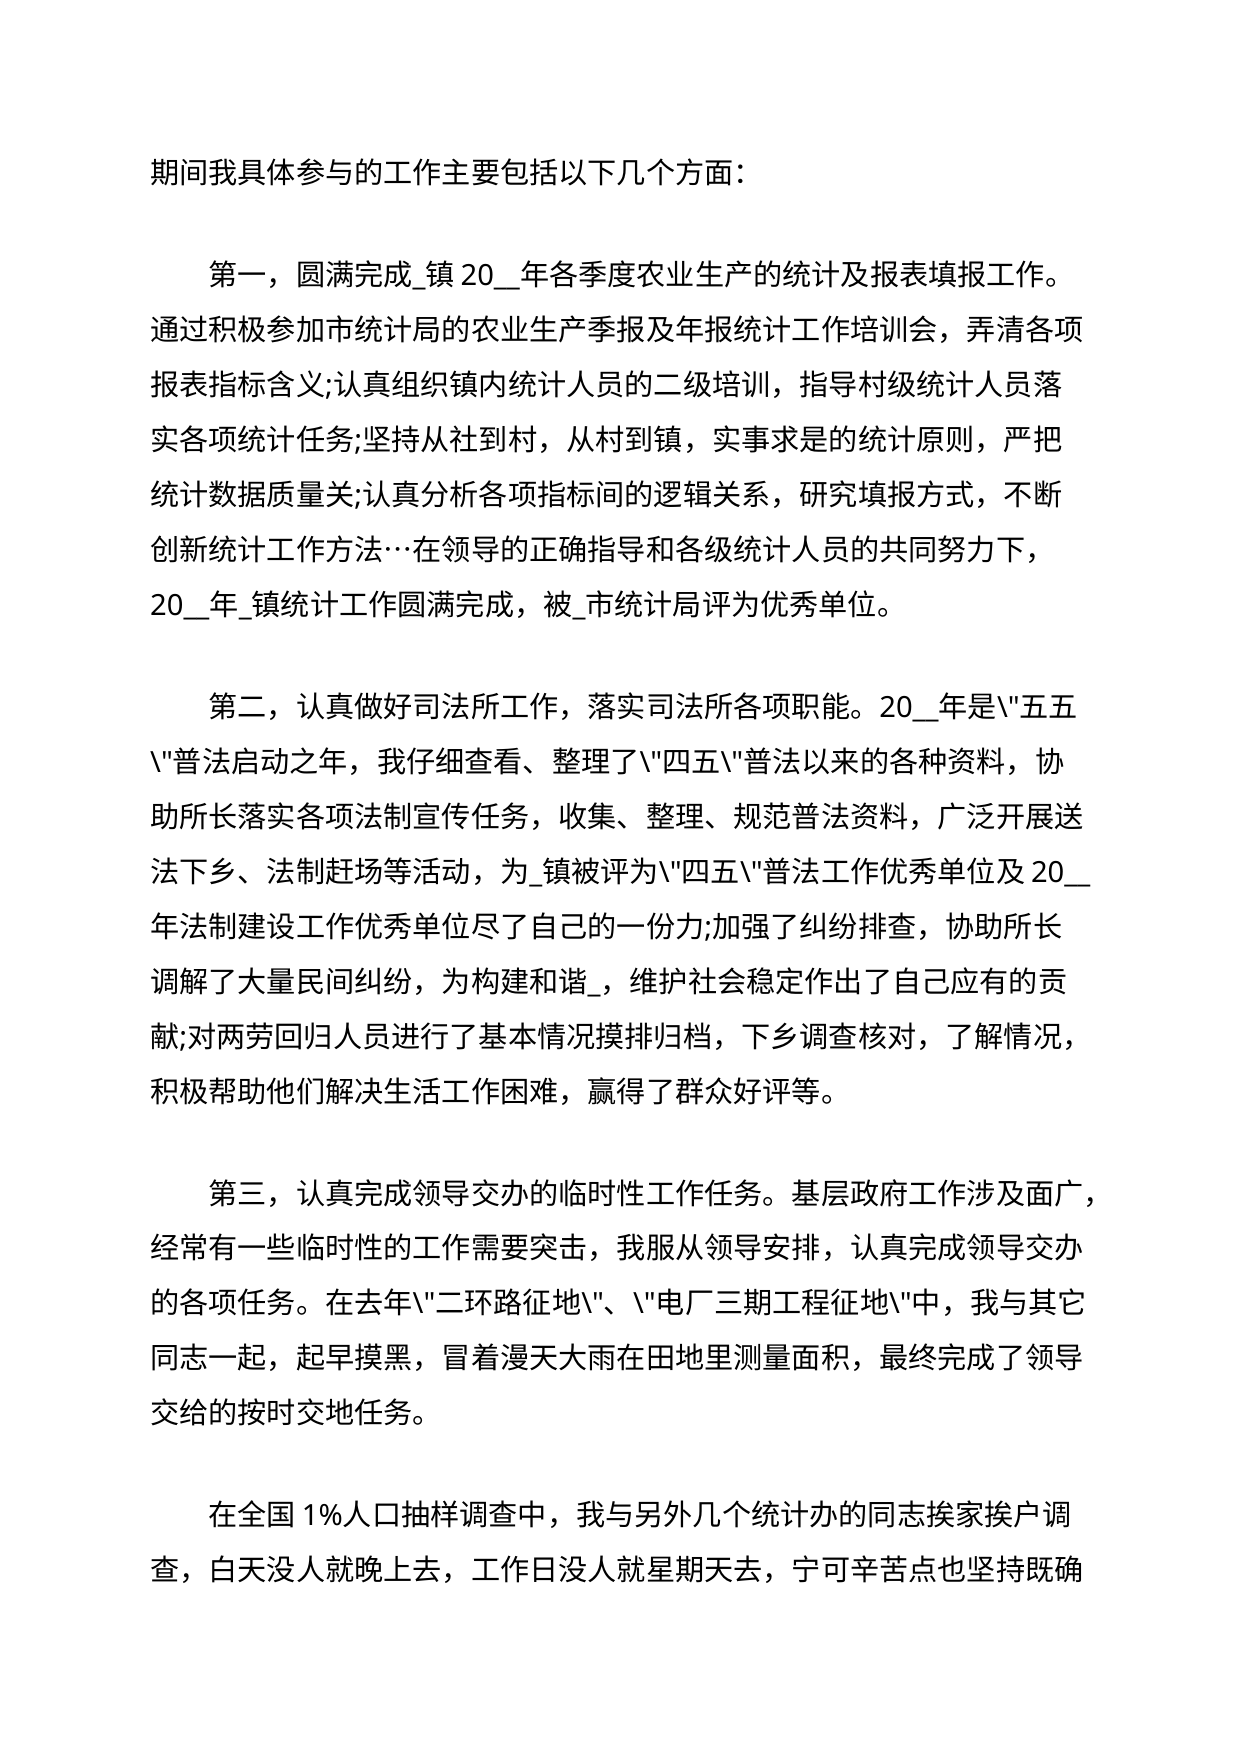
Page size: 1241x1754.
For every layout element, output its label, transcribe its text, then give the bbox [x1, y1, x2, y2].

text 第一，圆满完成_镇20__年各季度农业生产的统计及报表填报工作。通过积极参加市统计局的农业生产季报及年报统计工作培训会，弄清各项报表指标含义;认真组织镇内统计人员的二级培训，指导村级统计人员落实各项统计任务;坚持从社到村，从村到镇，实事求是的统计原则，严把统计数据质量关;认真分析各项指标间的逻辑关系，研究填报方式，不断创新统计工作方法…在领导的正确指导和各级统计人员的共同努力下，20__年_镇统计工作圆满完成，被_市统计局评为优秀单位。 [150, 252, 1090, 624]
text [150, 1492, 1090, 1589]
text 第二，认真做好司法所工作，落实司法所各项职能。20__年是\"五五\"普法启动之年，我仔细查看、整理了\"四五\"普法以来的各种资料，协助所长落实各项法制宣传任务，收集、整理、规范普法资料，广泛开展送法下乡、法制赶场等活动，为_镇被评为\"四五\"普法工作优秀单位及20__年法制建设工作优秀单位尽了自己的一份力;加强了纠纷排查，协助所长调解了大量民间纠纷，为构建和谐_，维护社会稳定作出了自己应有的贡献;对两劳回归人员进行了基本情况摸排归档，下乡调查核对，了解情况，积极帮助他们解决生活工作困难，赢得了群众好评等。 [150, 683, 1090, 1111]
text 第三，认真完成领导交办的临时性工作任务。基层政府工作涉及面广，经常有一些临时性的工作需要突击，我服从领导安排，认真完成领导交办的各项任务。在去年\"二环路征地\"、\"电厂三期工程征地\"中，我与其它同志一起，起早摸黑，冒着漫天大雨在田地里测量面积，最终完成了领导交给的按时交地任务。 [150, 1170, 1090, 1432]
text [150, 150, 1090, 192]
